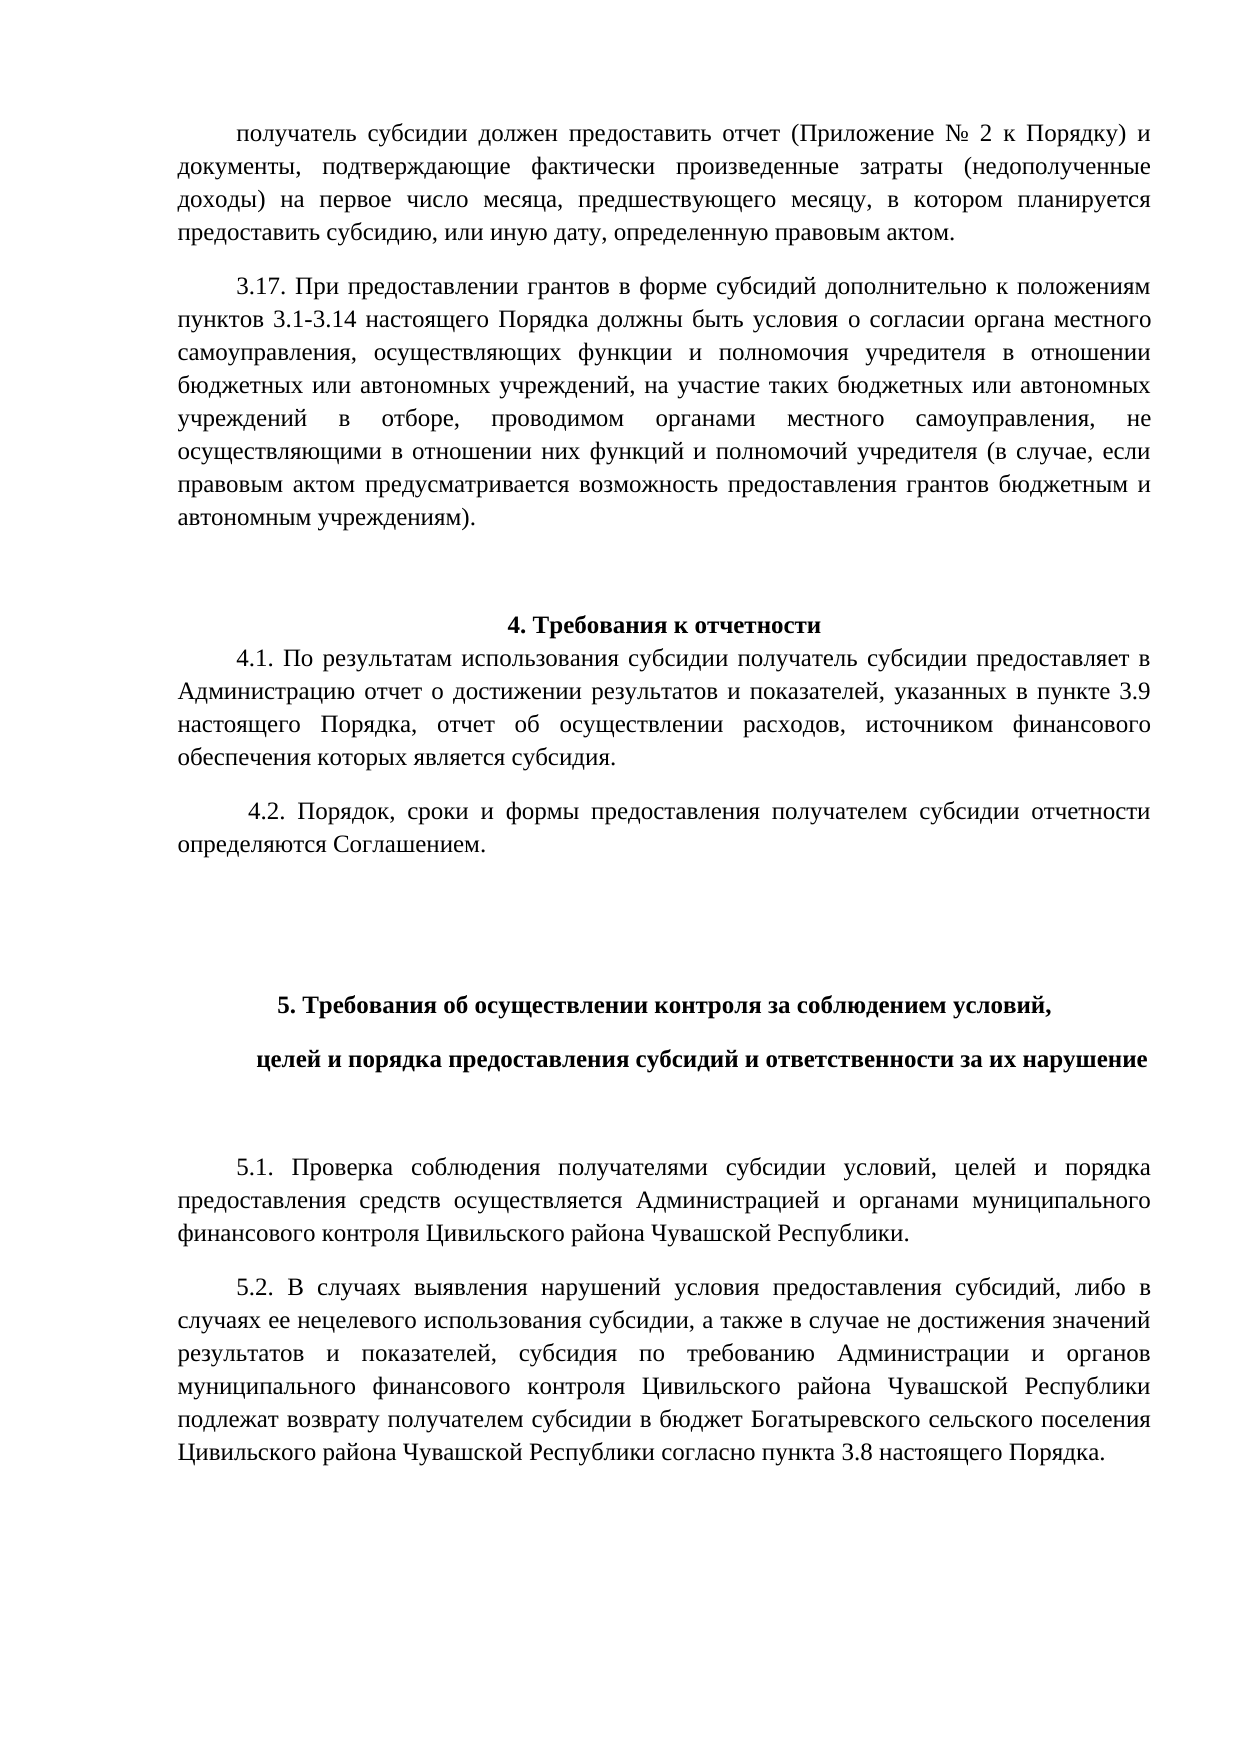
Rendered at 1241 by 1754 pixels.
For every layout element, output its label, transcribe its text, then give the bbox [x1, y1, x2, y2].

text 4.1. По результатам использования субсидии получатель субсидии предоставляет в Администрацию отчет о достижении результатов и показателей, указанных в пункте 3.9 настоящего Порядка, отчет об осуществлении расходов, источником финансового обеспечения которых является субсидия. [177, 643, 1152, 771]
text 5.2. В случаях выявления нарушений условия предоставления субсидий, либо в случаях ее нецелевого использования субсидии, а также в случае не достижения значений результатов и показателей, субсидия по требованию Администрации и органов муниципального финансового контроля Цивильского района Чувашской Республики подлежат возврату получателем субсидии в бюджет Богатыревского сельского поселения Цивильского района Чувашской Республики согласно пункта 3.8 настоящего Порядка. [177, 1272, 1152, 1466]
text 4.2. Порядок, сроки и формы предоставления получателем субсидии отчетности определяются Соглашением. [177, 796, 1152, 858]
text 4. Требования к отчетности [177, 610, 1152, 639]
text получатель субсидии должен предоставить отчет (Приложение № 2 к Порядку) и документы, подтверждающие фактически произведенные затраты (недополученные доходы) на первое число месяца, предшествующего месяцу, в котором планируется предоставить субсидию, или иную дату, определенную правовым актом. [177, 118, 1152, 246]
text 5.1. Проверка соблюдения получателями субсидии условий, целей и порядка предоставления средств осуществляется Администрацией и органами муниципального финансового контроля Цивильского района Чувашской Республики. [177, 1152, 1152, 1247]
text целей и порядка предоставления субсидий и ответственности за их нарушение [177, 1044, 1152, 1073]
text 3.17. При предоставлении грантов в форме субсидий дополнительно к положениям пунктов 3.1-3.14 настоящего Порядка должны быть условия о согласии органа местного самоуправления, осуществляющих функции и полномочия учредителя в отношении бюджетных или автономных учреждений, на участие таких бюджетных или автономных учреждений в отборе, проводимом органами местного самоуправления, не осуществляющими в отношении них функций и полномочий учредителя (в случае, если правовым актом предусматривается возможность предоставления грантов бюджетным и автономным учреждениям). [177, 271, 1152, 531]
text 5. Требования об осуществлении контроля за соблюдением условий, [177, 990, 1152, 1019]
